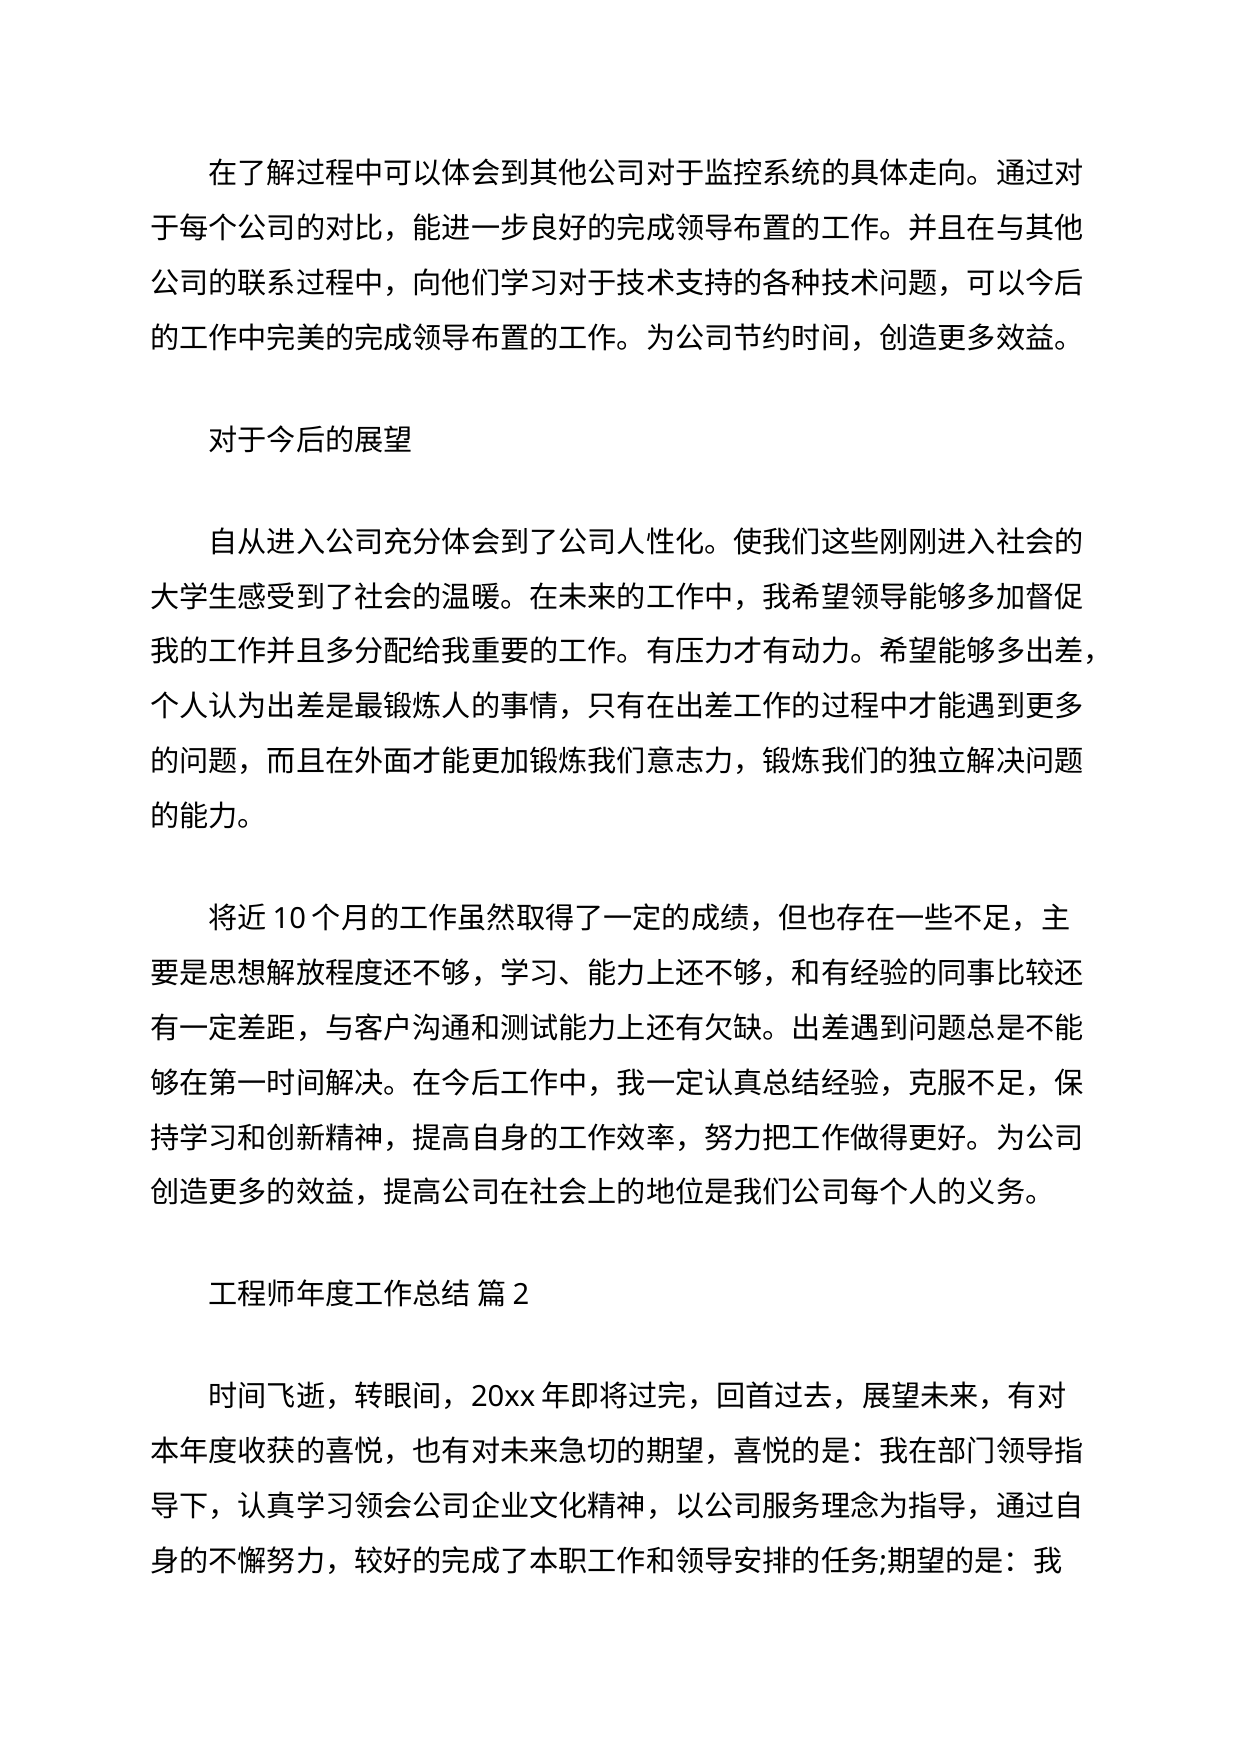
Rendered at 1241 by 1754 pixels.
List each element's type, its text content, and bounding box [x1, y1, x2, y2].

text 对于今后的展望 [150, 416, 1090, 459]
text 在了解过程中可以体会到其他公司对于监控系统的具体走向。通过对于每个公司的对比，能进一步良好的完成领导布置的工作。并且在与其他公司的联系过程中，向他们学习对于技术支持的各种技术问题，可以今后的工作中完美的完成领导布置的工作。为公司节约时间，创造更多效益。 [150, 150, 1090, 357]
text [150, 1373, 1090, 1580]
text 自从进入公司充分体会到了公司人性化。使我们这些刚刚进入社会的大学生感受到了社会的温暖。在未来的工作中，我希望领导能够多加督促我的工作并且多分配给我重要的工作。有压力才有动力。希望能够多出差，个人认为出差是最锻炼人的事情，只有在出差工作的过程中才能遇到更多的问题，而且在外面才能更加锻炼我们意志力，锻炼我们的独立解决问题的能力。 [150, 518, 1090, 835]
text 工程师年度工作总结 篇2 [150, 1271, 1090, 1313]
text 将近10个月的工作虽然取得了一定的成绩，但也存在一些不足，主要是思想解放程度还不够，学习、能力上还不够，和有经验的同事比较还有一定差距，与客户沟通和测试能力上还有欠缺。出差遇到问题总是不能够在第一时间解决。在今后工作中，我一定认真总结经验，克服不足，保持学习和创新精神，提高自身的工作效率，努力把工作做得更好。为公司创造更多的效益，提高公司在社会上的地位是我们公司每个人的义务。 [150, 894, 1090, 1211]
